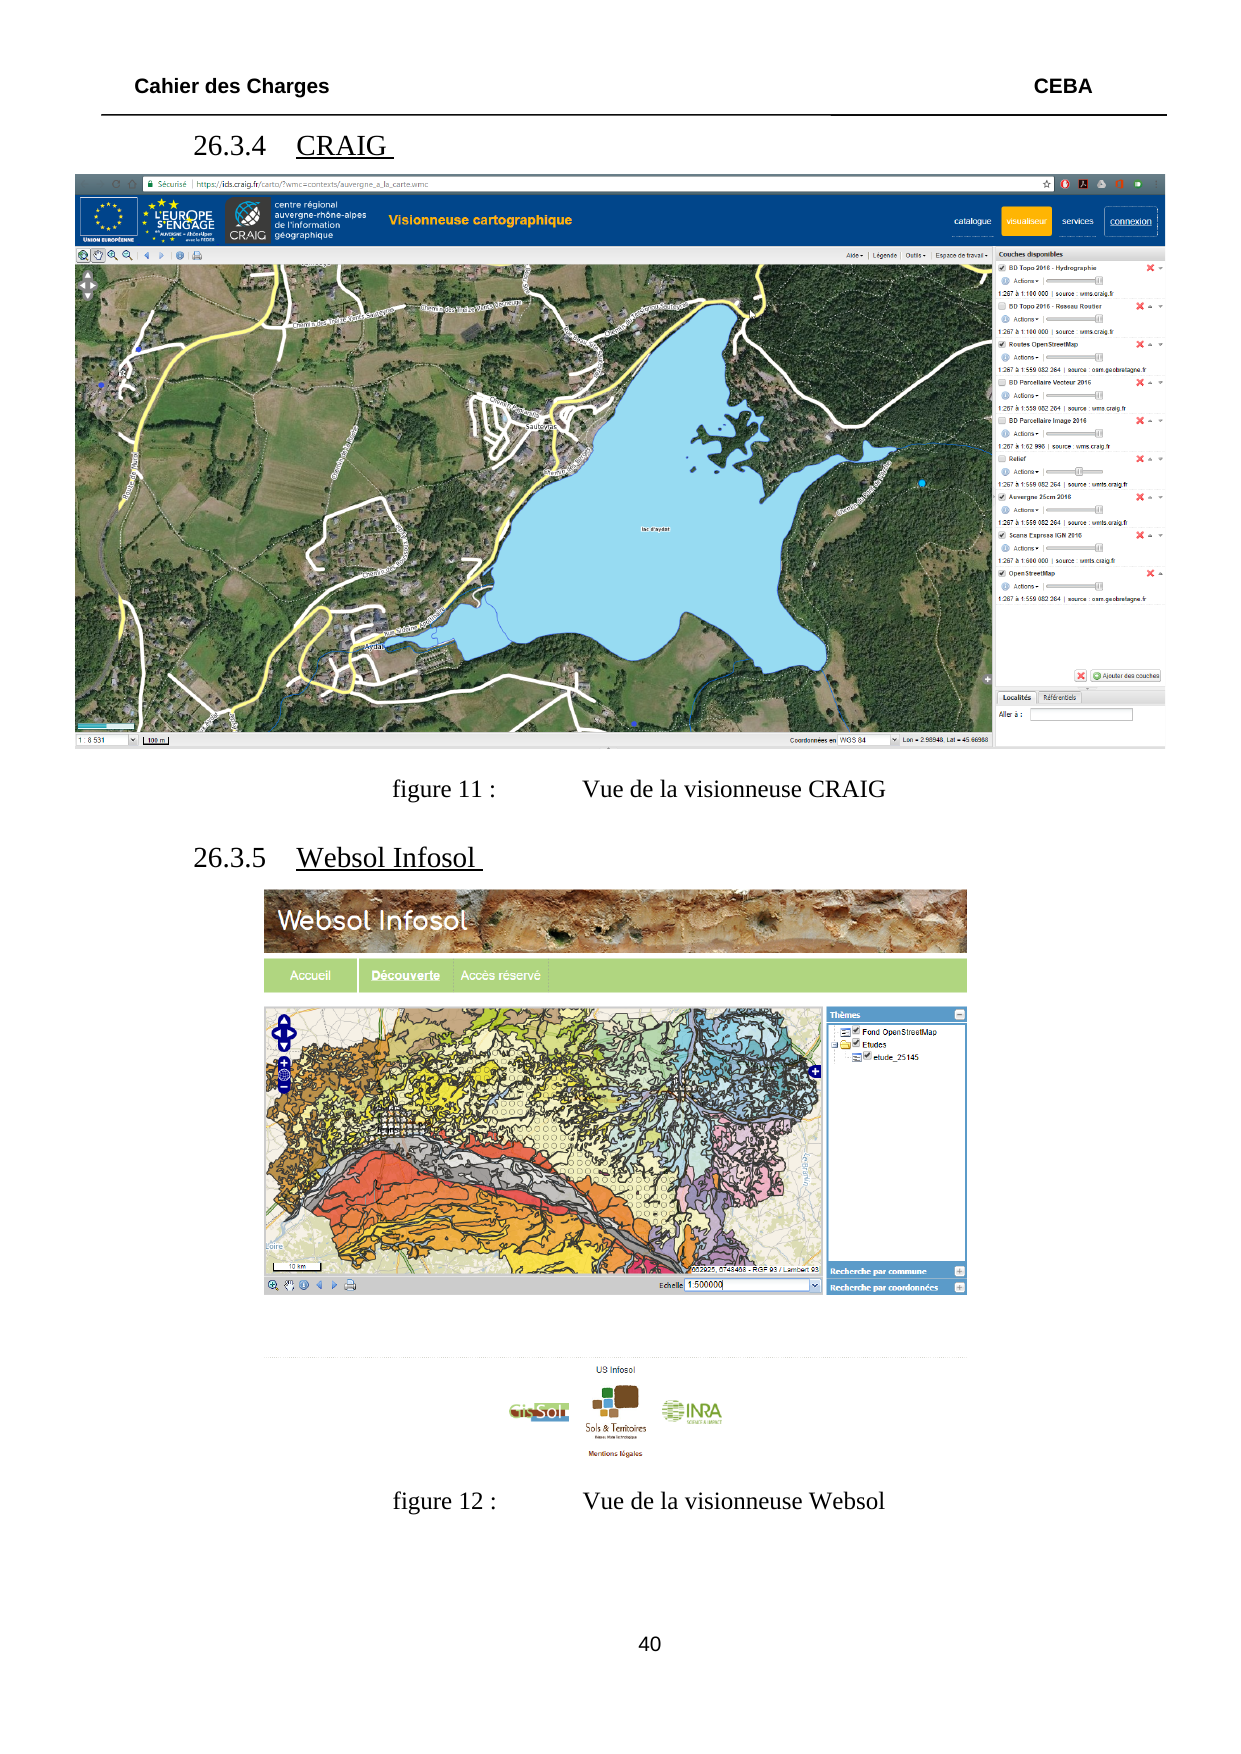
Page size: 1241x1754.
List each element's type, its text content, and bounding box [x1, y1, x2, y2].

text Vue de la visionneuse CRAIG [112, 774, 1165, 802]
text Vue de la visionneuse Websol [112, 1486, 1165, 1515]
picture [75, 174, 1166, 749]
picture [257, 886, 983, 1462]
subtitle CRAIG [193, 128, 1165, 162]
subtitle Websol Infosol [193, 840, 1165, 873]
